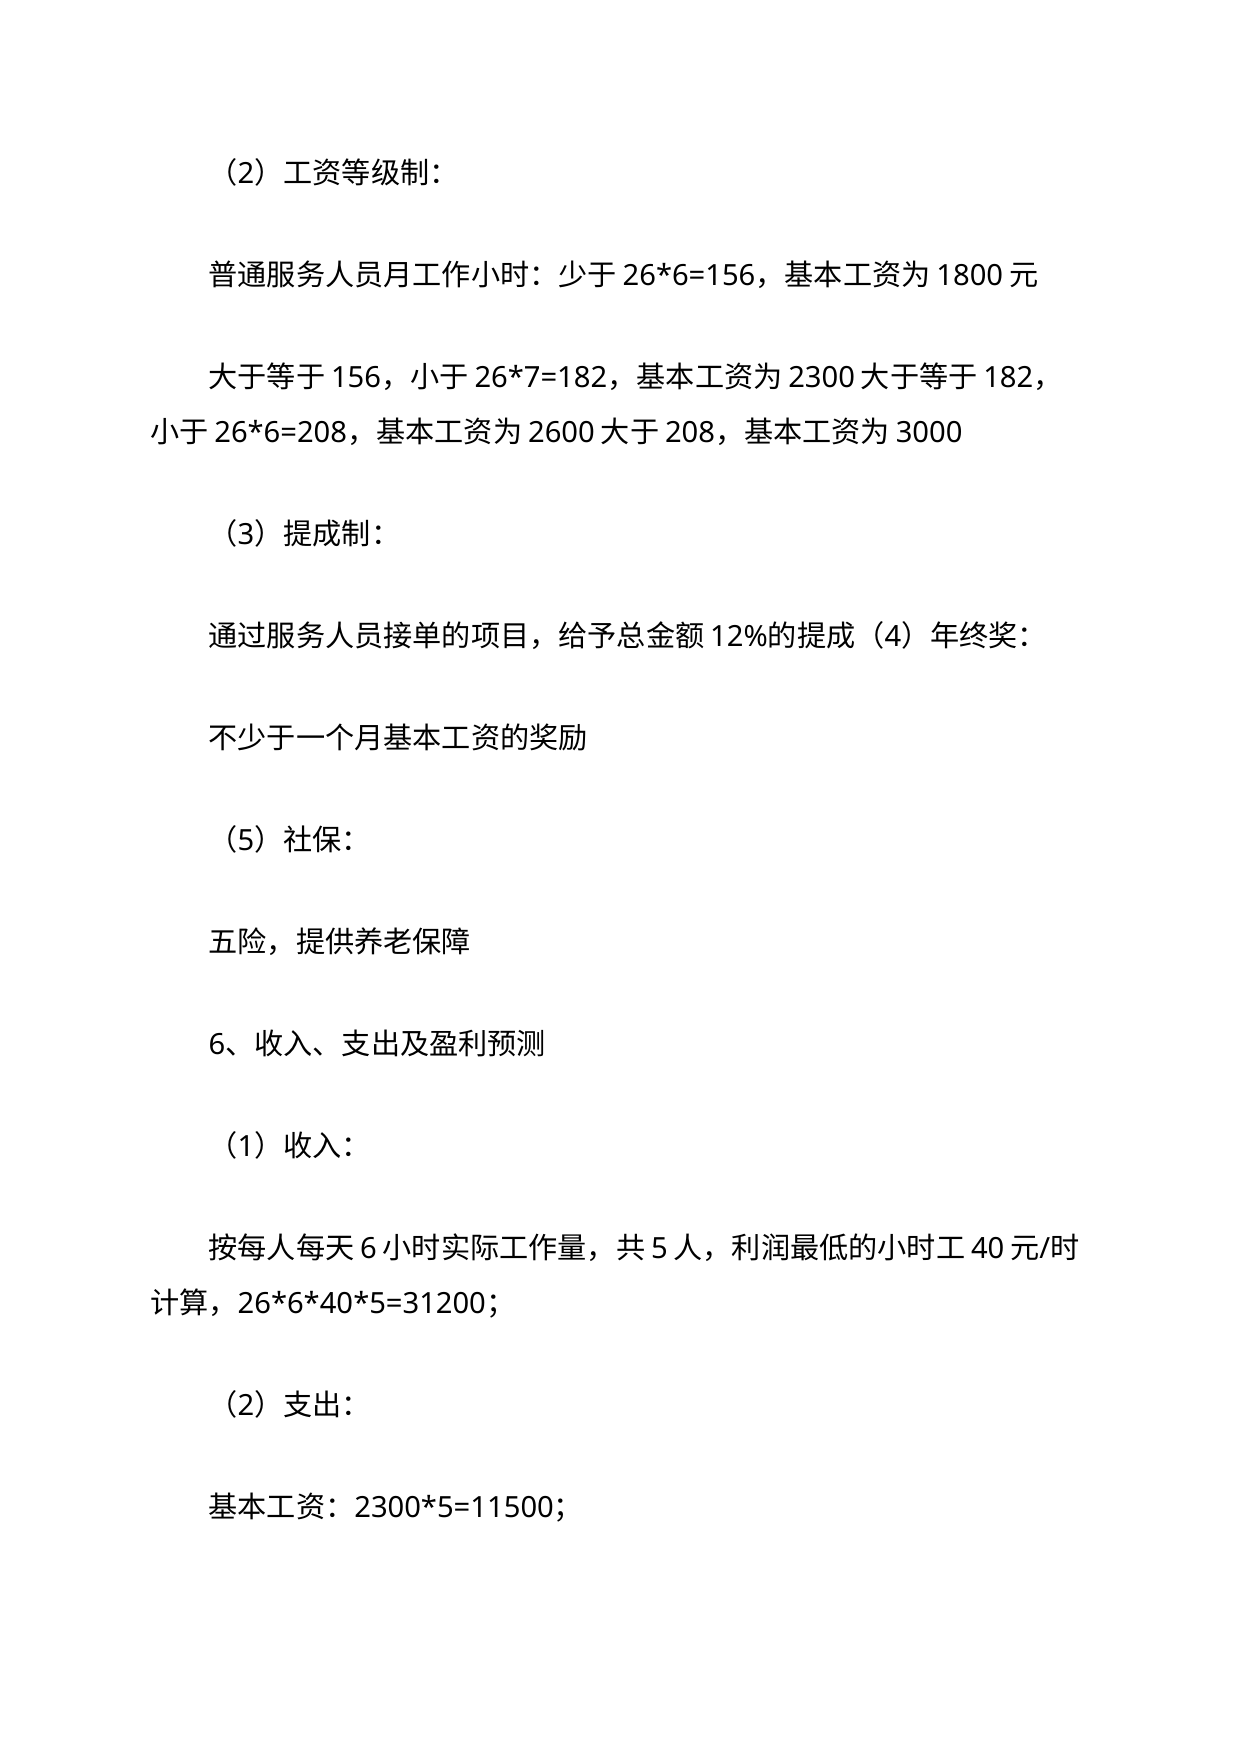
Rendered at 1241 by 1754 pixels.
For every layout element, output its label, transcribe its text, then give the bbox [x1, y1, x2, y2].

text 不少于一个月基本工资的奖励 [150, 715, 1090, 757]
text （1）收入： [150, 1122, 1090, 1165]
text （3）提成制： [150, 511, 1090, 553]
text 五险，提供养老保障 [150, 919, 1090, 961]
text 普通服务人员月工作小时：少于26*6=156，基本工资为1800元 [150, 252, 1090, 294]
text （5）社保： [150, 817, 1090, 859]
text 通过服务人员接单的项目，给予总金额12%的提成（4）年终奖： [150, 613, 1090, 655]
text （2）工资等级制： [150, 150, 1090, 192]
text （2）支出： [150, 1381, 1090, 1424]
text 基本工资：2300*5=11500； [150, 1483, 1090, 1526]
text 6、收入、支出及盈利预测 [150, 1020, 1090, 1063]
text 按每人每天6小时实际工作量，共5人，利润最低的小时工40元/时计算，26*6*40*5=31200； [150, 1224, 1090, 1322]
text 大于等于156，小于26*7=182，基本工资为2300大于等于182，小于26*6=208，基本工资为2600大于208，基本工资为3000 [150, 354, 1090, 451]
